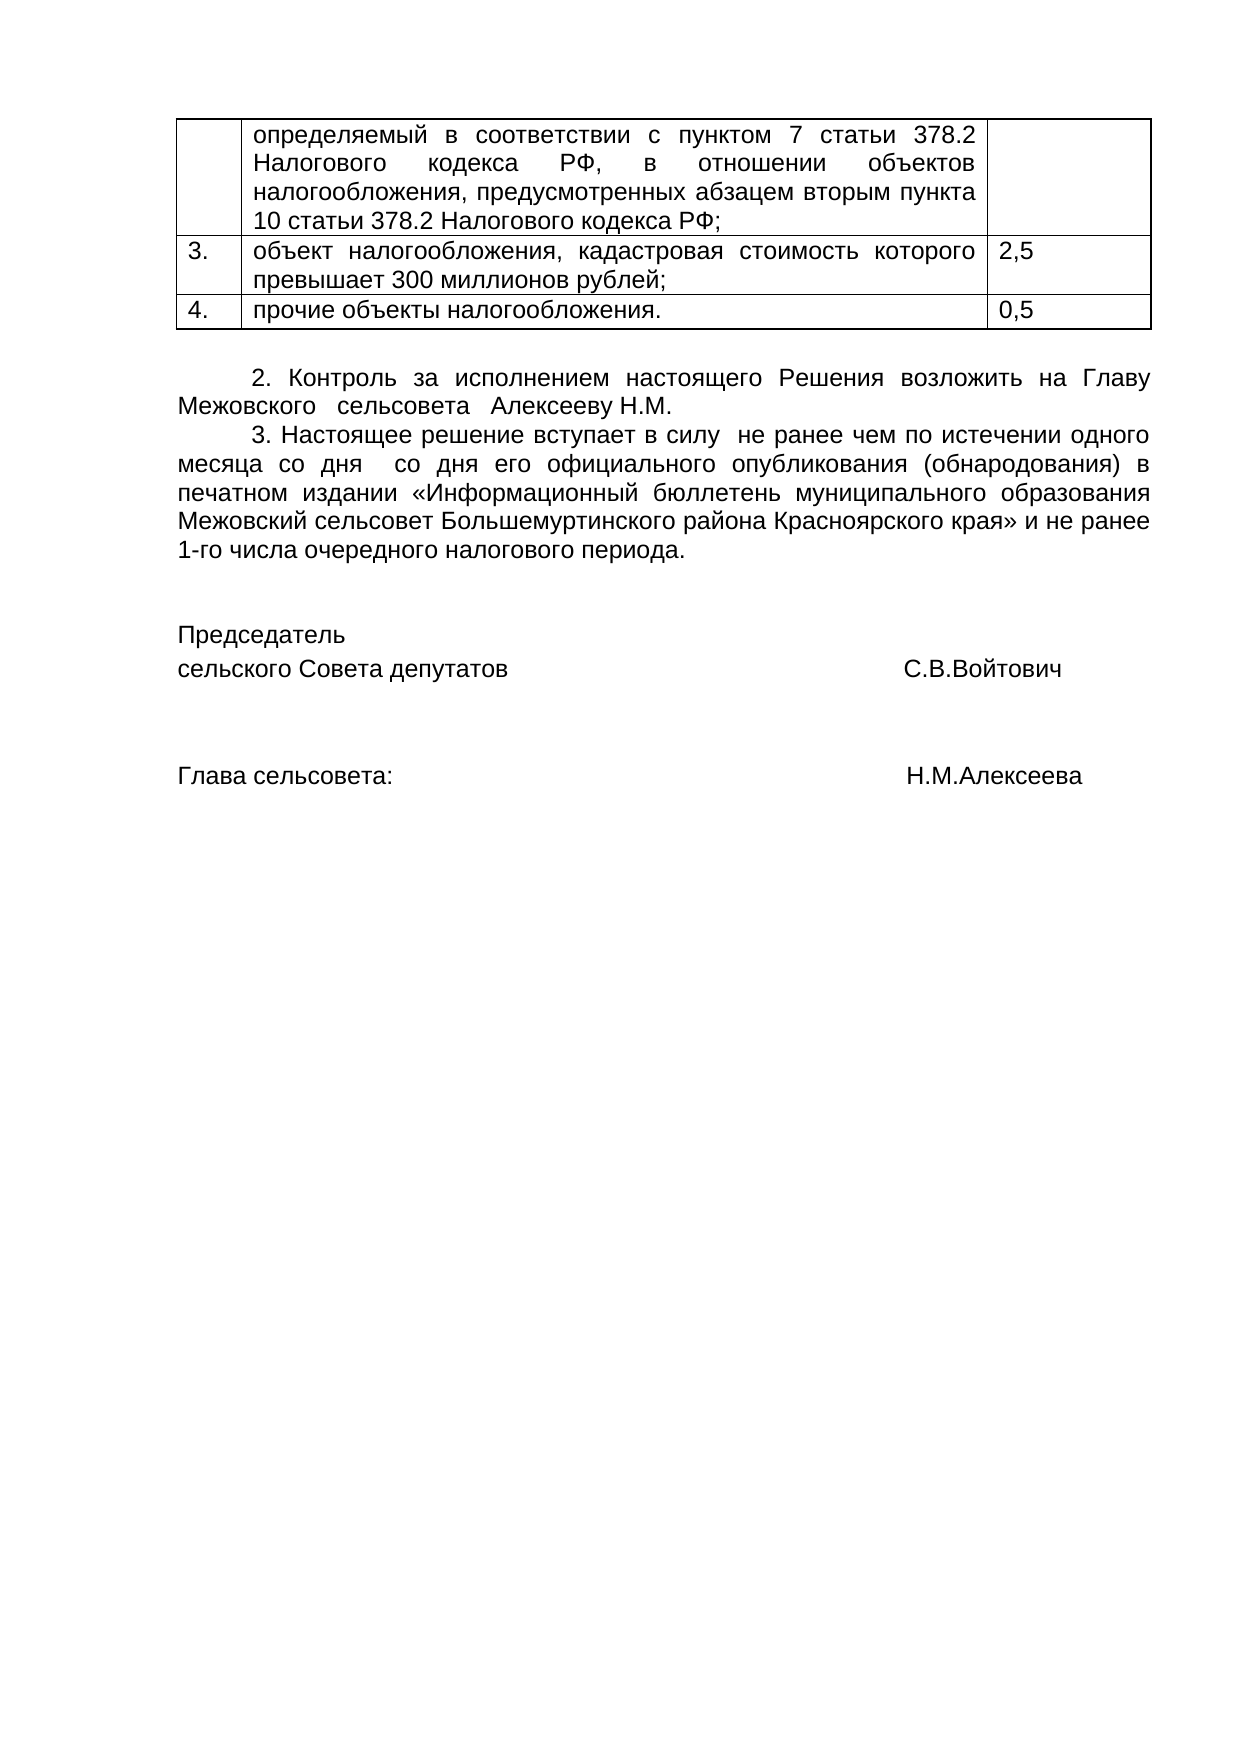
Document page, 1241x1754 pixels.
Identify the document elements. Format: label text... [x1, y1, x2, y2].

text 3. Настоящее решение вступает в силу не ранее чем по истечении одного месяца со дня со дня его официального опубликования (обнародования) в печатном издании «Информационный бюллетень муниципального образования Межовский сельсовет Большемуртинского района Красноярского края» и не ранее 1-го числа очередного налогового периода. [177, 420, 1152, 564]
table_cell 2 [988, 120, 1150, 235]
text сельского Совета депутатов С.В.Войтович [177, 653, 1152, 682]
table_cell 4. [177, 295, 241, 328]
table_cell 0,5 [988, 295, 1150, 328]
text Глава сельсовета: Н.М.Алексеева [177, 761, 1152, 790]
text 2. Контроль за исполнением настоящего Решения возложить на Главу Межовского сельсовета Алексееву Н.М. [177, 362, 1152, 420]
table_cell 2. [177, 120, 241, 235]
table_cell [242, 120, 987, 235]
text Председатель [177, 621, 1152, 649]
table_cell 3. [177, 236, 241, 294]
table_cell объект налогообложения, кадастровая стоимость которого превышает 300 миллионов рублей; [242, 236, 987, 294]
table_cell прочие объекты налогообложения. [242, 295, 987, 328]
table_cell 2,5 [988, 236, 1150, 294]
